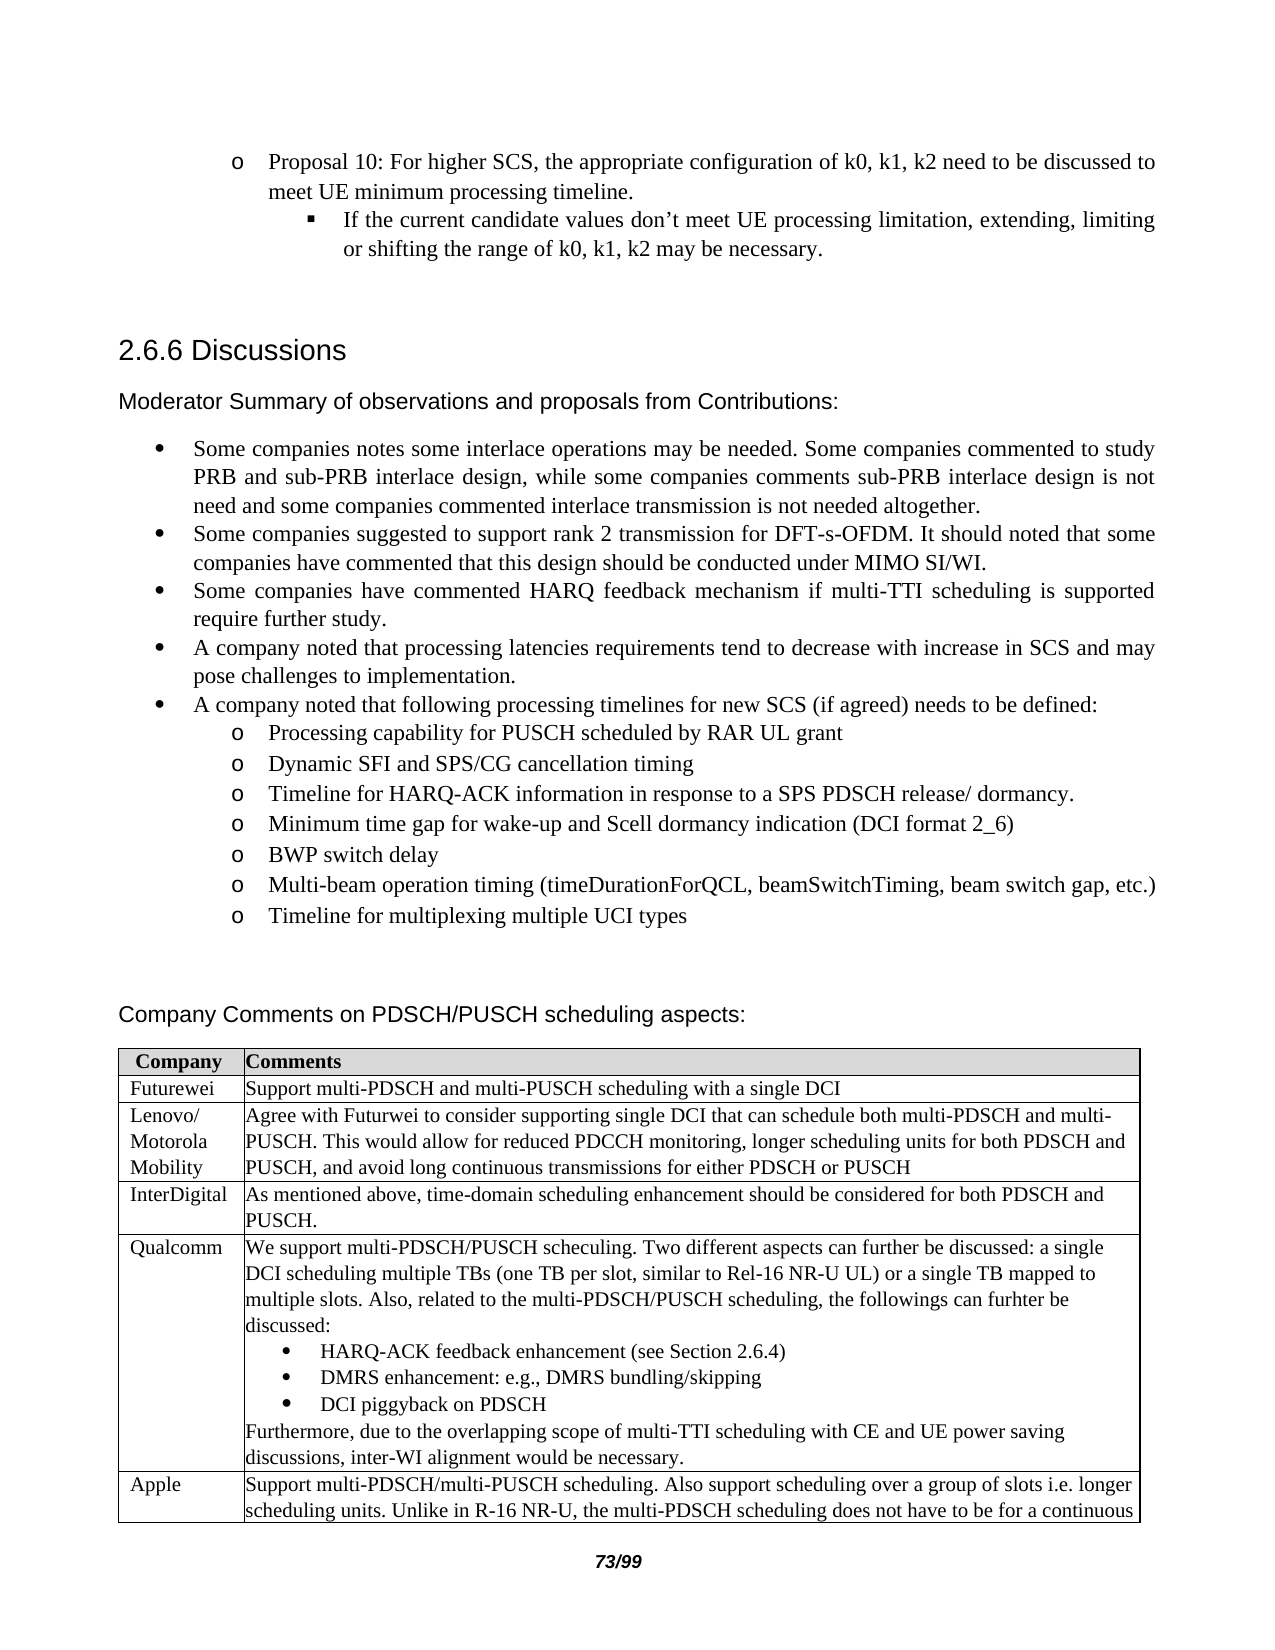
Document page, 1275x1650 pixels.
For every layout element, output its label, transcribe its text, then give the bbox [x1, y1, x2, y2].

list Some companies have commented HARQ feedback mechanism if multi-TTI scheduling is supported require further study. [156, 577, 1157, 632]
list Processing capability for PUSCH scheduled by RAR UL grant [231, 719, 1157, 747]
list Timeline for HARQ-ACK information in response to a SPS PDSCH release/ dormancy. [231, 780, 1157, 808]
table_cell As mentioned above, time-domain scheduling enhancement should be considered for both PDSCH and PUSCH. [245, 1182, 1139, 1234]
list BWP switch delay [231, 841, 1157, 869]
subtitle Company Comments on PDSCH/PUSCH scheduling aspects: [118, 1001, 1157, 1027]
table_cell Agree with Futurwei to consider supporting single DCI that can schedule both multi-PDSCH and multi-PUSCH. This would allow for reduced PDCCH monitoring, longer scheduling units for both PDSCH and PUSCH, and avoid long continuous transmissions for either PDSCH or PUSCH [245, 1103, 1139, 1181]
table_cell Support multi-PDSCH and multi-PUSCH scheduling with a single DCI [245, 1076, 1139, 1102]
list Minimum time gap for wake-up and Scell dormancy indication (DCI format 2_6) [231, 810, 1157, 839]
subtitle Moderator Summary of observations and proposals from Contributions: [118, 388, 1157, 414]
list A company noted that following processing timelines for new SCS (if agreed) needs to be defined: [156, 691, 1157, 717]
list A company noted that processing latencies requirements tend to decrease with increase in SCS and may pose challenges to implementation. [156, 634, 1157, 689]
list Proposal 10: For higher SCS, the appropriate configuration of k0, k1, k2 need to be discussed to meet UE minimum processing timeline. [231, 148, 1157, 204]
list Dynamic SFI and SPS/CG cancellation timing [231, 749, 1157, 778]
list Some companies notes some interlace operations may be needed. Some companies commented to study PRB and sub-PRB interlace design, while some companies comments sub-PRB interlace design is not need and some companies commented interlace transmission is not needed altogether. [156, 435, 1157, 518]
table_header Comments [245, 1049, 1139, 1075]
subtitle 2.6.6 Discussions [118, 333, 1157, 366]
list Timeline for multiplexing multiple UCI types [231, 902, 1157, 930]
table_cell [245, 1472, 1139, 1522]
table_cell InterDigital [119, 1182, 244, 1234]
table_cell Qualcomm [119, 1235, 244, 1471]
table_cell Apple [119, 1472, 244, 1522]
table_header Company [119, 1049, 244, 1075]
table_cell Lenovo/ Motorola Mobility [119, 1103, 244, 1181]
list Some companies suggested to support rank 2 transmission for DFT-s-OFDM. It should noted that some companies have commented that this design should be conducted under MIMO SI/WI. [156, 520, 1157, 575]
list If the current candidate values don’t meet UE processing limitation, extending, limiting or shifting the range of k0, k1, k2 may be necessary. [306, 206, 1157, 261]
table_cell We support multi-PDSCH/PUSCH scheculing. Two different aspects can further be discussed: a single DCI scheduling multiple TBs (one TB per slot, similar to Rel-16 NR-U UL) or a single TB mapped to multiple slots. Also, related to the multi-PDSCH/PUSCH scheduling, the followings can furhter be discussed: HARQ-ACK feedback enhancement (see Section 2.6.4) DMRS enhancement: e.g., DMRS bundling/skipping DCI piggyback on PDSCH Furthermore, due to the overlapping scope of multi-TTI scheduling with CE and UE power saving discussions, inter-WI alignment would be necessary. [245, 1235, 1139, 1471]
table_cell Futurewei [119, 1076, 244, 1102]
list Multi-beam operation timing (timeDurationForQCL, beamSwitchTiming, beam switch gap, etc.) [231, 871, 1157, 899]
